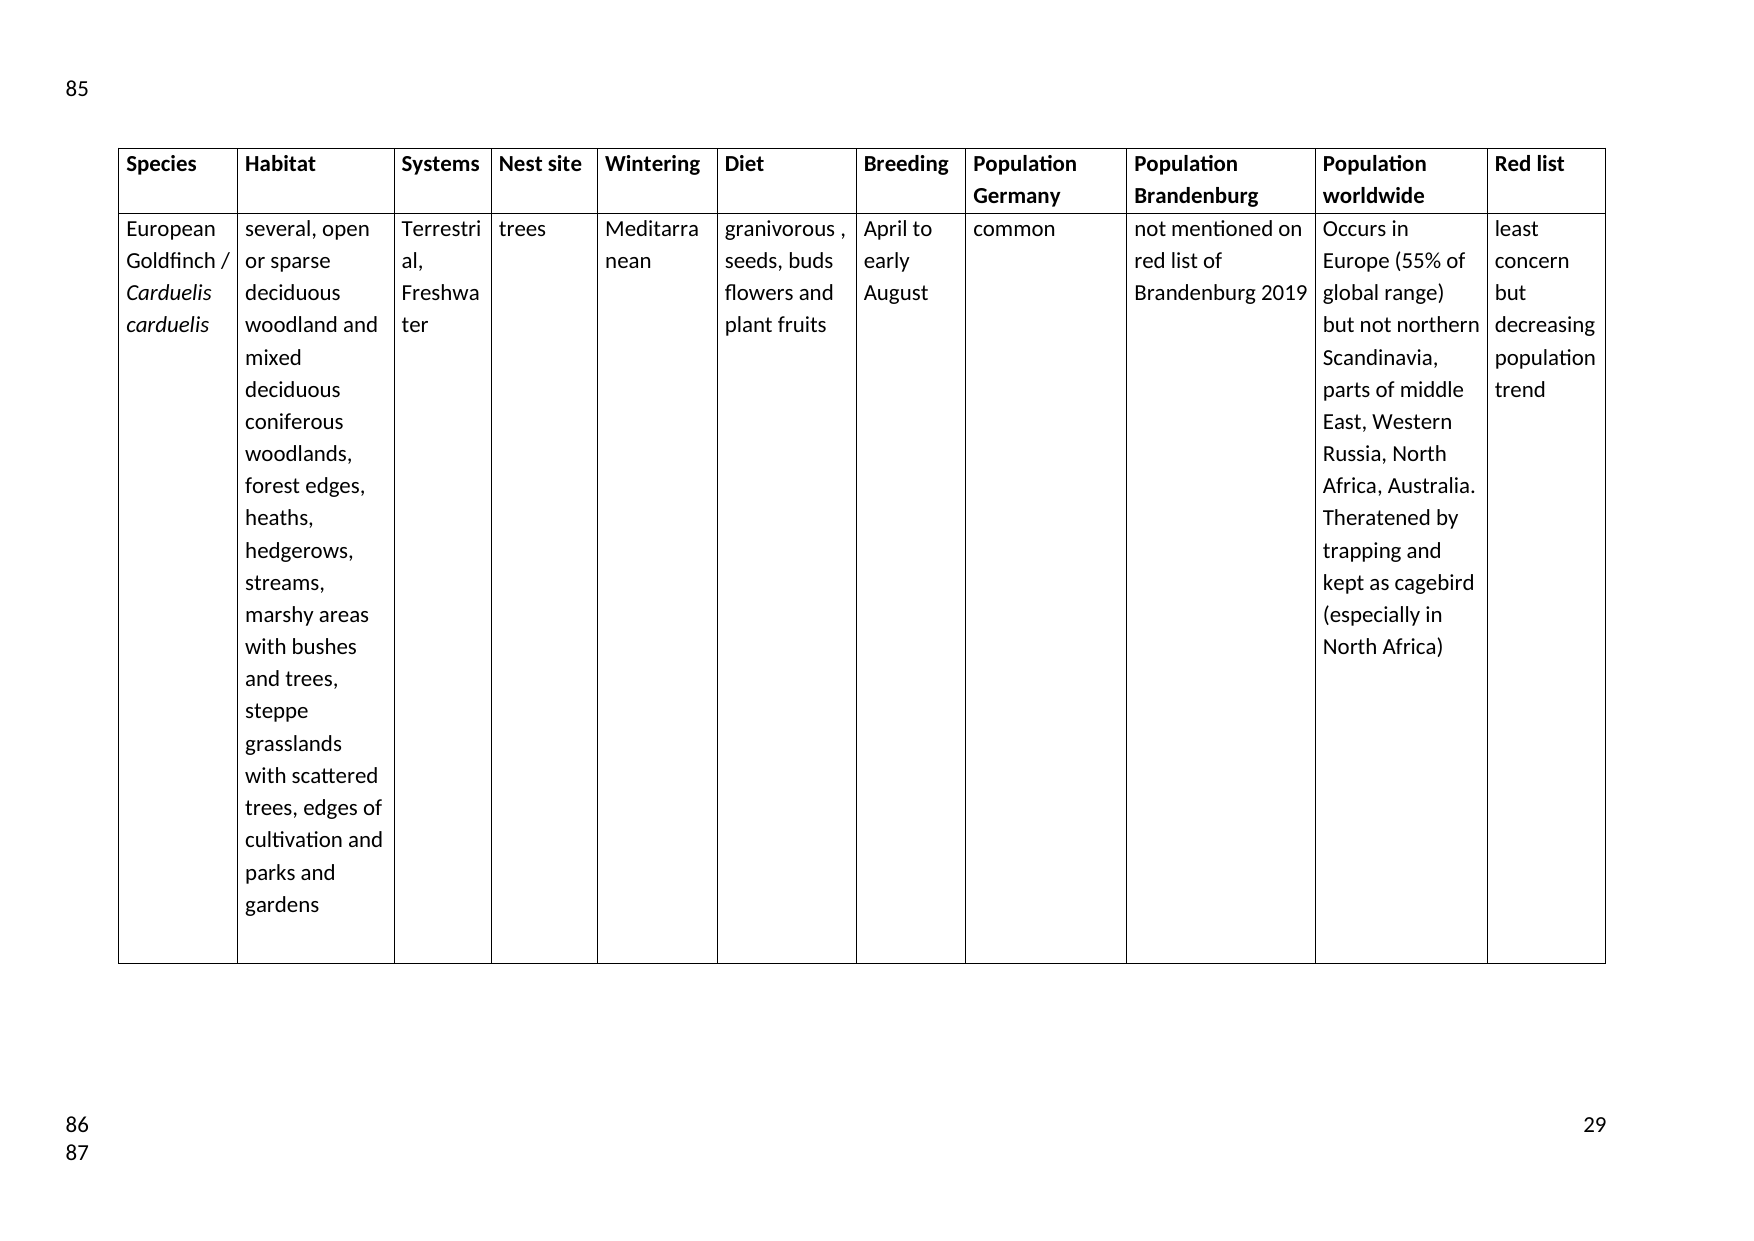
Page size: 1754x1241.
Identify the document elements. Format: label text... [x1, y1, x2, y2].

table_cell common [966, 214, 1126, 963]
table_cell least concern but decreasing population trend [1488, 214, 1605, 963]
table_cell not mentioned on red list of Brandenburg 2019 [1127, 214, 1315, 963]
table_cell trees [492, 214, 597, 963]
table_cell European Goldfinch / Carduelis carduelis [119, 214, 237, 963]
table_cell Terrestrial, Freshwater [395, 214, 491, 963]
table_cell April to early August [857, 214, 965, 963]
table_header Red list [1488, 149, 1605, 213]
table_header Habitat [238, 149, 394, 213]
table_header Species [119, 149, 237, 213]
table_header Wintering [598, 149, 717, 213]
table_header Breeding [857, 149, 965, 213]
table_cell Meditarranean [598, 214, 717, 963]
table_cell Occurs in Europe (55% of global range) but not northern Scandinavia, parts of middle East, Western Russia, North Africa, Australia. Theratened by trapping and kept as cagebird (especially in North Africa) [1316, 214, 1487, 963]
table_header Diet [718, 149, 856, 213]
table_header Nest site [492, 149, 597, 213]
table_header Population worldwide [1316, 149, 1487, 213]
table_header Population Brandenburg [1127, 149, 1315, 213]
table_cell several, open or sparse deciduous woodland and mixed deciduous coniferous woodlands, forest edges, heaths, hedgerows, streams, marshy areas with bushes and trees, steppe grasslands with scattered trees, edges of cultivation and parks and gardens [238, 214, 394, 963]
table_header Population Germany [966, 149, 1126, 213]
table_header Systems [395, 149, 491, 213]
table_cell granivorous , seeds, buds flowers and plant fruits [718, 214, 856, 963]
